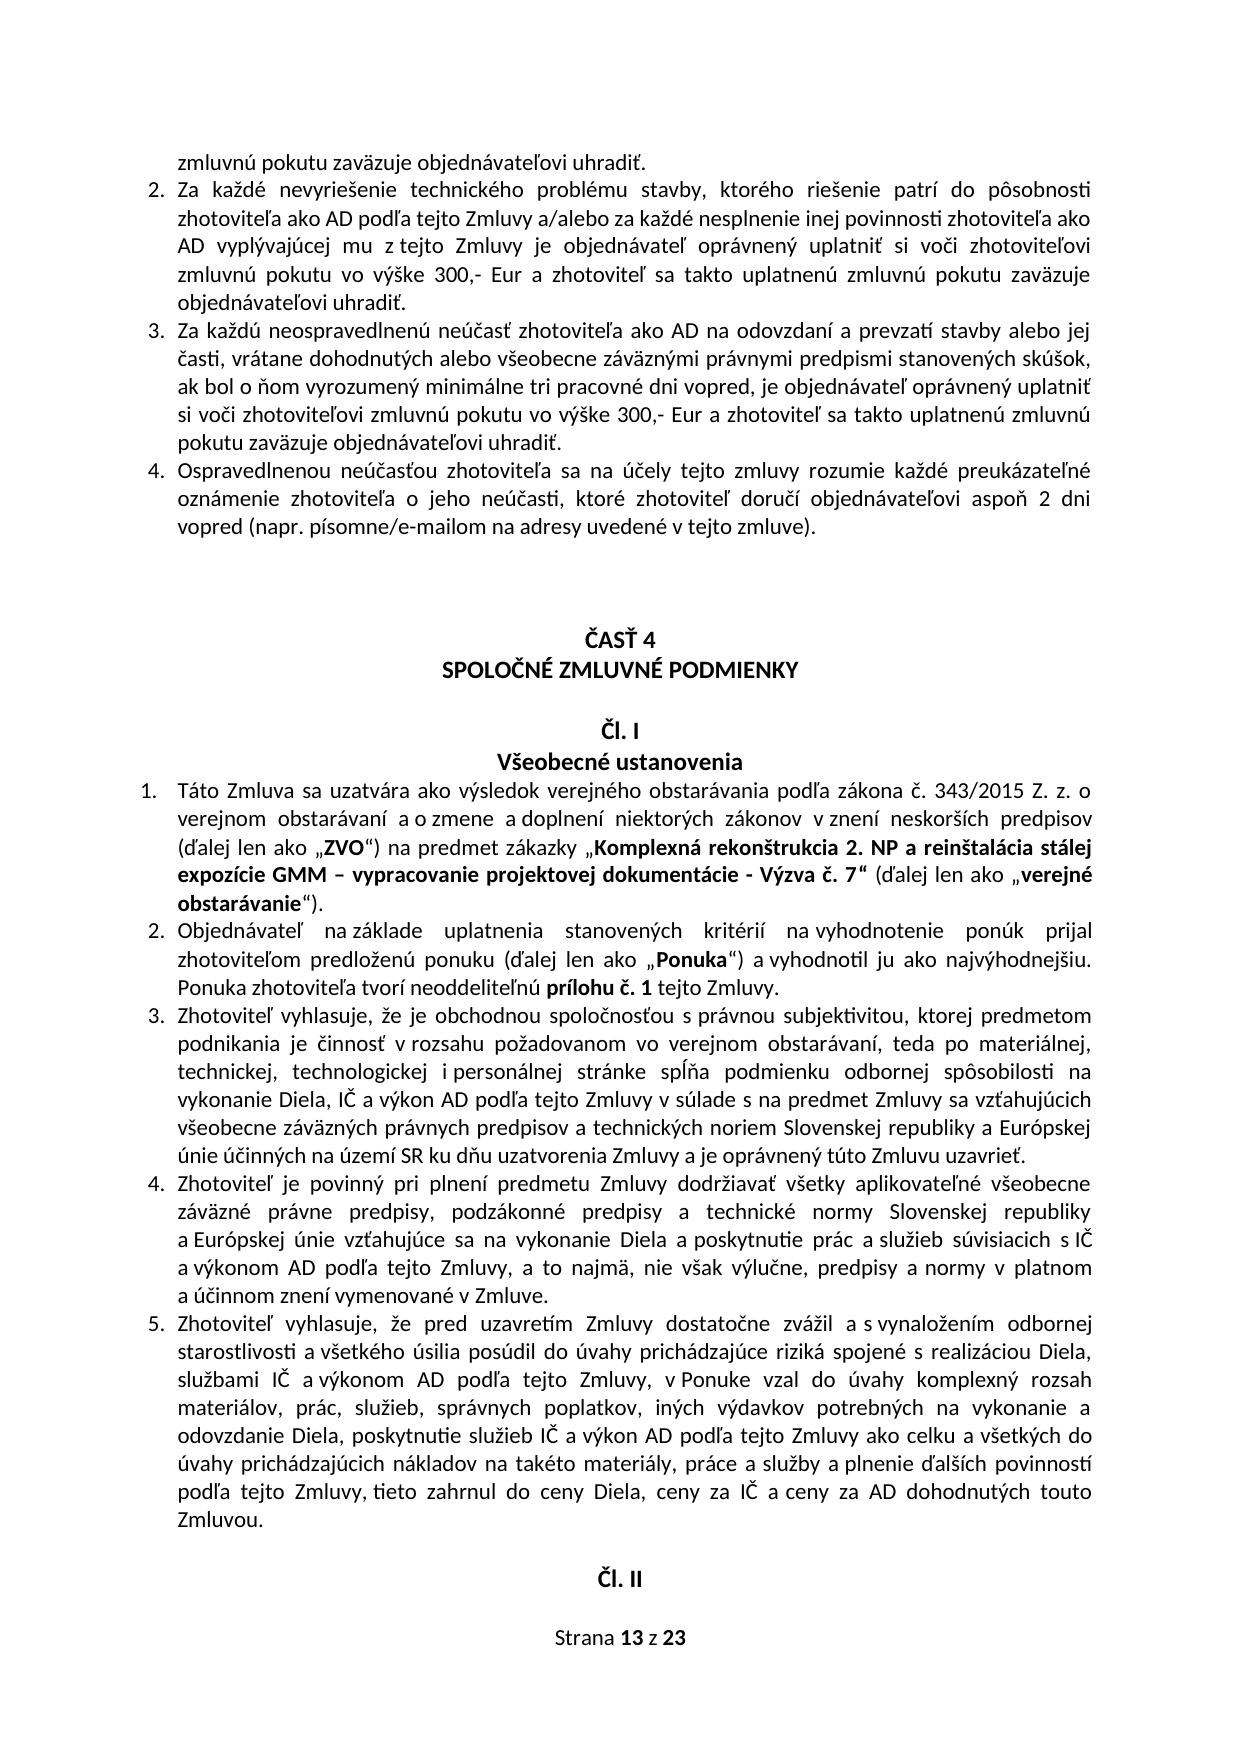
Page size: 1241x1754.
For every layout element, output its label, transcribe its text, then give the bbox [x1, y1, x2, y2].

list Ospravedlnenou neúčasťou zhotoviteľa sa na účely tejto zmluvy rozumie každé preukázateľné oznámenie zhotoviteľa o jeho neúčasti, ktoré zhotoviteľ doručí objednávateľovi aspoň 2 dni vopred (napr. písomne/e-mailom na adresy uvedené v tejto zmluve). [148, 456, 1093, 540]
text Čl. I [148, 716, 1093, 746]
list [148, 148, 1093, 176]
list Zhotoviteľ je povinný pri plnení predmetu Zmluvy dodržiavať všetky aplikovateľné všeobecne záväzné právne predpisy, podzákonné predpisy a technické normy Slovenskej republiky a Európskej únie vzťahujúce sa na vykonanie Diela a poskytnutie prác a služieb súvisiacich s IČ a výkonom AD podľa tejto Zmluvy, a to najmä, nie však výlučne, predpisy a normy v platnom a účinnom znení vymenované v Zmluve. [148, 1169, 1093, 1309]
text Čl. II [148, 1564, 1093, 1594]
text Všeobecné ustanovenia [148, 746, 1093, 777]
list Zhotoviteľ vyhlasuje, že pred uzavretím Zmluvy dostatočne zvážil a s vynaložením odbornej starostlivosti a všetkého úsilia posúdil do úvahy prichádzajúce riziká spojené s realizáciou Diela, službami IČ a výkonom AD podľa tejto Zmluvy, v Ponuke vzal do úvahy komplexný rozsah materiálov, prác, služieb, správnych poplatkov, iných výdavkov potrebných na vykonanie a odovzdanie Diela, poskytnutie služieb IČ a výkon AD podľa tejto Zmluvy ako celku a všetkých do úvahy prichádzajúcich nákladov na takéto materiály, práce a služby a plnenie ďalších povinností podľa tejto Zmluvy, tieto zahrnul do ceny Diela, ceny za IČ a ceny za AD dohodnutých touto Zmluvou. [148, 1309, 1093, 1533]
list Zhotoviteľ vyhlasuje, že je obchodnou spoločnosťou s právnou subjektivitou, ktorej predmetom podnikania je činnosť v rozsahu požadovanom vo verejnom obstarávaní, teda po materiálnej, technickej, technologickej i personálnej stránke spĺňa podmienku odbornej spôsobilosti na vykonanie Diela, IČ a výkon AD podľa tejto Zmluvy v súlade s na predmet Zmluvy sa vzťahujúcich všeobecne záväzných právnych predpisov a technických noriem Slovenskej republiky a Európskej únie účinných na území SR ku dňu uzatvorenia Zmluvy a je oprávnený túto Zmluvu uzavrieť. [148, 1001, 1093, 1169]
list Objednávateľ na základe uplatnenia stanovených kritérií na vyhodnotenie ponúk prijal zhotoviteľom predloženú ponuku (ďalej len ako „Ponuka“) a vyhodnotil ju ako najvýhodnejšiu. Ponuka zhotoviteľa tvorí neoddeliteľnú prílohu č. 1 tejto Zmluvy. [148, 917, 1093, 1001]
list Táto Zmluva sa uzatvára ako výsledok verejného obstarávania podľa zákona č. 343/2015 Z. z. o verejnom obstarávaní a o zmene a doplnení niektorých zákonov v znení neskorších predpisov (ďalej len ako „ZVO“) na predmet zákazky „Komplexná rekonštrukcia 2. NP a reinštalácia stálej expozície GMM – vypracovanie projektovej dokumentácie - Výzva č. 7“ (ďalej len ako „verejné obstarávanie“). [140, 777, 1093, 917]
list Za každú neospravedlnenú neúčasť zhotoviteľa ako AD na odovzdaní a prevzatí stavby alebo jej časti, vrátane dohodnutých alebo všeobecne záväznými právnymi predpismi stanovených skúšok, ak bol o ňom vyrozumený minimálne tri pracovné dni vopred, je objednávateľ oprávnený uplatniť si voči zhotoviteľovi zmluvnú pokutu vo výške 300,- Eur a zhotoviteľ sa takto uplatnenú zmluvnú pokutu zaväzuje objednávateľovi uhradiť. [148, 316, 1093, 456]
text SPOLOČNÉ ZMLUVNÉ PODMIENKY [148, 654, 1093, 685]
list Za každé nevyriešenie technického problému stavby, ktorého riešenie patrí do pôsobnosti zhotoviteľa ako AD podľa tejto Zmluvy a/alebo za každé nesplnenie inej povinnosti zhotoviteľa ako AD vyplývajúcej mu z tejto Zmluvy je objednávateľ oprávnený uplatniť si voči zhotoviteľovi zmluvnú pokutu vo výške 300,- Eur a zhotoviteľ sa takto uplatnenú zmluvnú pokutu zaväzuje objednávateľovi uhradiť. [148, 176, 1093, 316]
text ČASŤ 4 [148, 624, 1093, 654]
